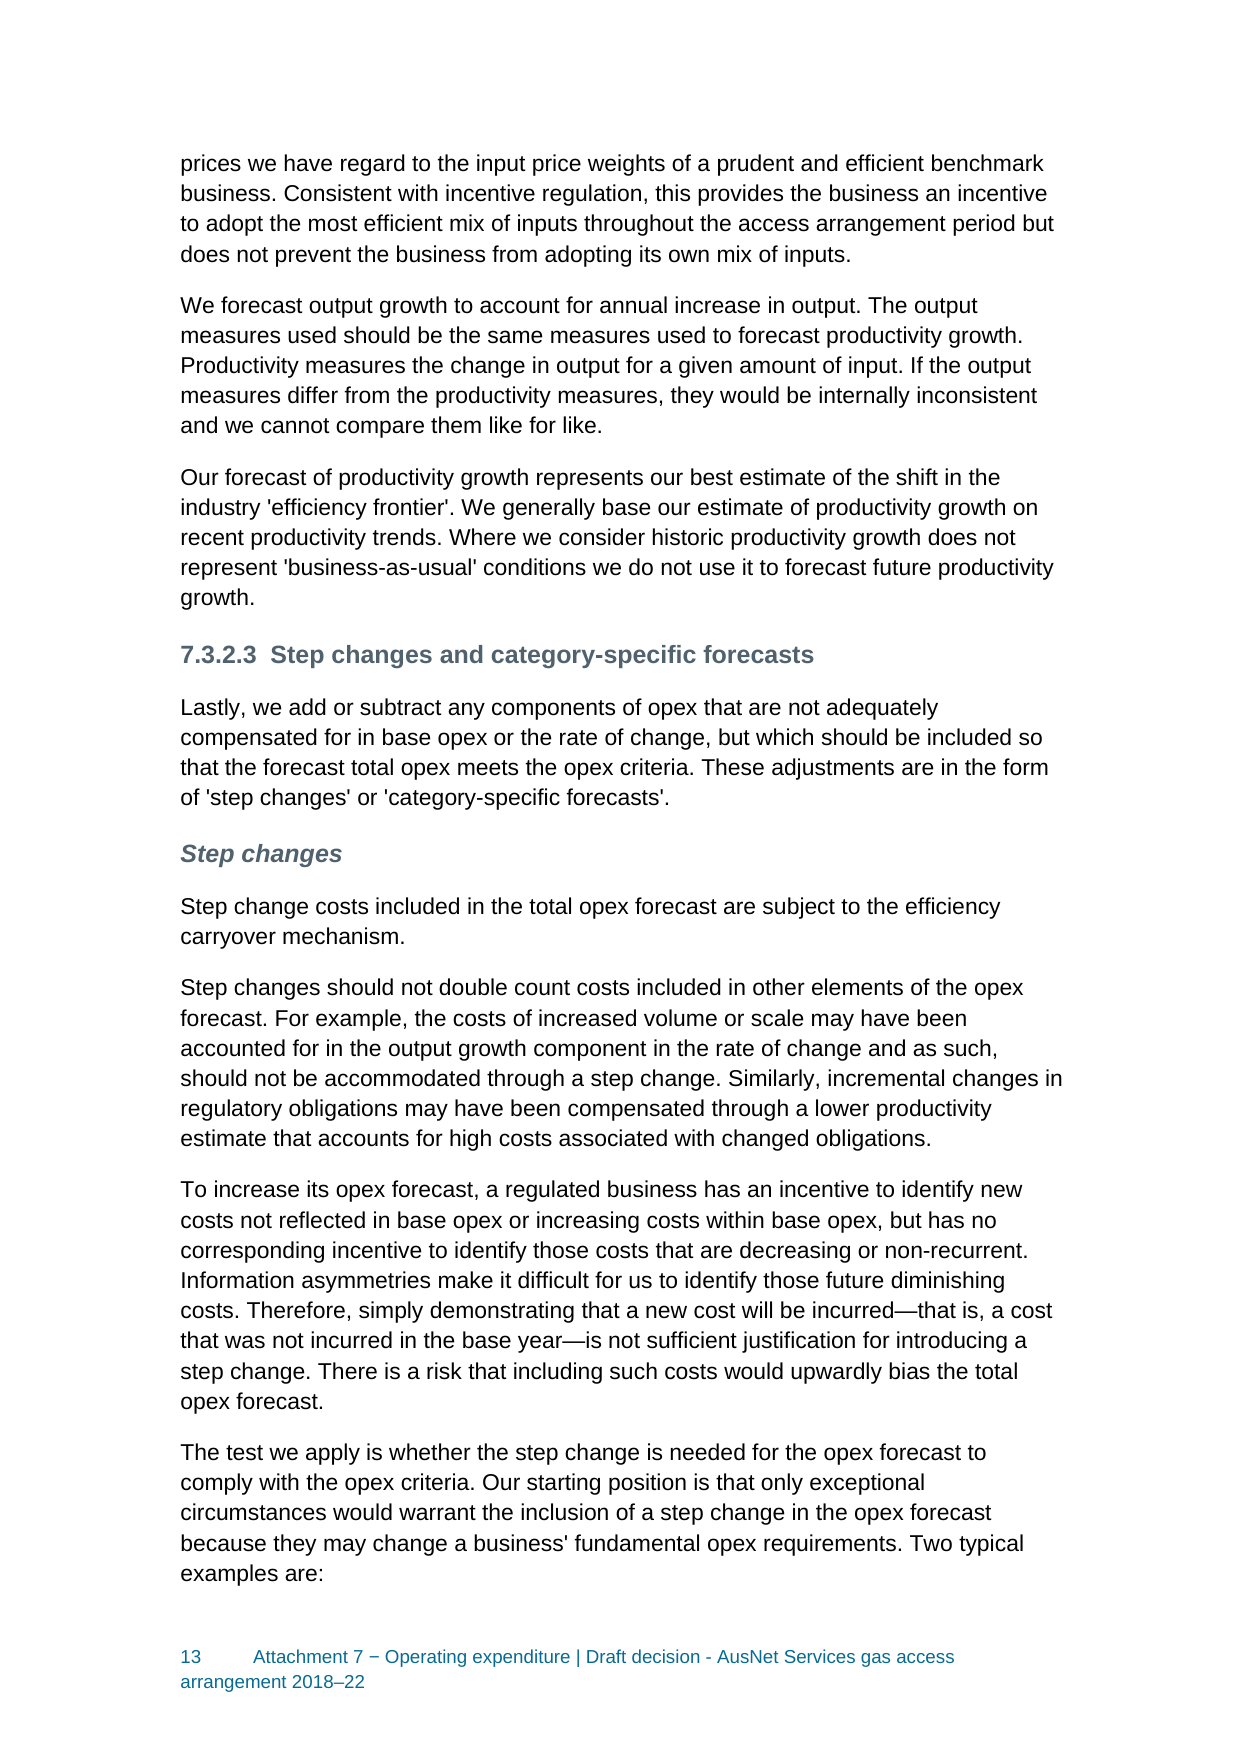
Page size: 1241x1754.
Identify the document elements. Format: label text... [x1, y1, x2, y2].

text Lastly, we add or subtract any components of opex that are not adequately compensated for in base opex or the rate of change, but which should be included so that the forecast total opex meets the opex criteria. These adjustments are in the form of 'step changes' or 'category-specific forecasts'. [180, 693, 1063, 810]
subtitle Step changes and category-specific forecasts [180, 639, 1063, 668]
text The test we apply is whether the step change is needed for the opex forecast to comply with the opex criteria. Our starting position is that only exceptional circumstances would warrant the inclusion of a step change in the opex forecast because they may change a business' fundamental opex requirements. Two typical examples are: [180, 1439, 1063, 1586]
text We forecast output growth to account for annual increase in output. The output measures used should be the same measures used to forecast productivity growth. Productivity measures the change in output for a given amount of input. If the output measures differ from the productivity measures, they would be internally inconsistent and we cannot compare them like for like. [180, 292, 1063, 439]
text To increase its opex forecast, a regulated business has an incentive to identify new costs not reflected in base opex or increasing costs within base opex, but has no corresponding incentive to identify those costs that are decreasing or non-recurrent. Information asymmetries make it difficult for us to identify those future diminishing costs. Therefore, simply demonstrating that a new cost will be incurred—that is, a cost that was not incurred in the base year—is not sufficient justification for introducing a step change. There is a risk that including such costs would upwardly bias the total opex forecast. [180, 1176, 1063, 1414]
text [180, 150, 1063, 267]
picture [214, 1678, 218, 1688]
text Our forecast of productivity growth represents our best estimate of the shift in the industry 'efficiency frontier'. We generally base our estimate of productivity growth on recent productivity trends. Where we consider historic productivity growth does not represent 'business-as-usual' conditions we do not use it to forecast future productivity growth. [180, 463, 1063, 611]
picture [269, 1653, 273, 1663]
subtitle Step changes [180, 839, 1063, 868]
text Step changes should not double count costs included in other elements of the opex forecast. For example, the costs of increased volume or scale may have been accounted for in the output growth component in the rate of change and as such, should not be accommodated through a step change. Similarly, incremental changes in regulatory obligations may have been compensated through a lower productivity estimate that accounts for high costs associated with changed obligations. [180, 974, 1063, 1152]
picture [296, 1649, 300, 1663]
text Step change costs included in the total opex forecast are subject to the efficiency carryover mechanism. [180, 893, 1063, 950]
